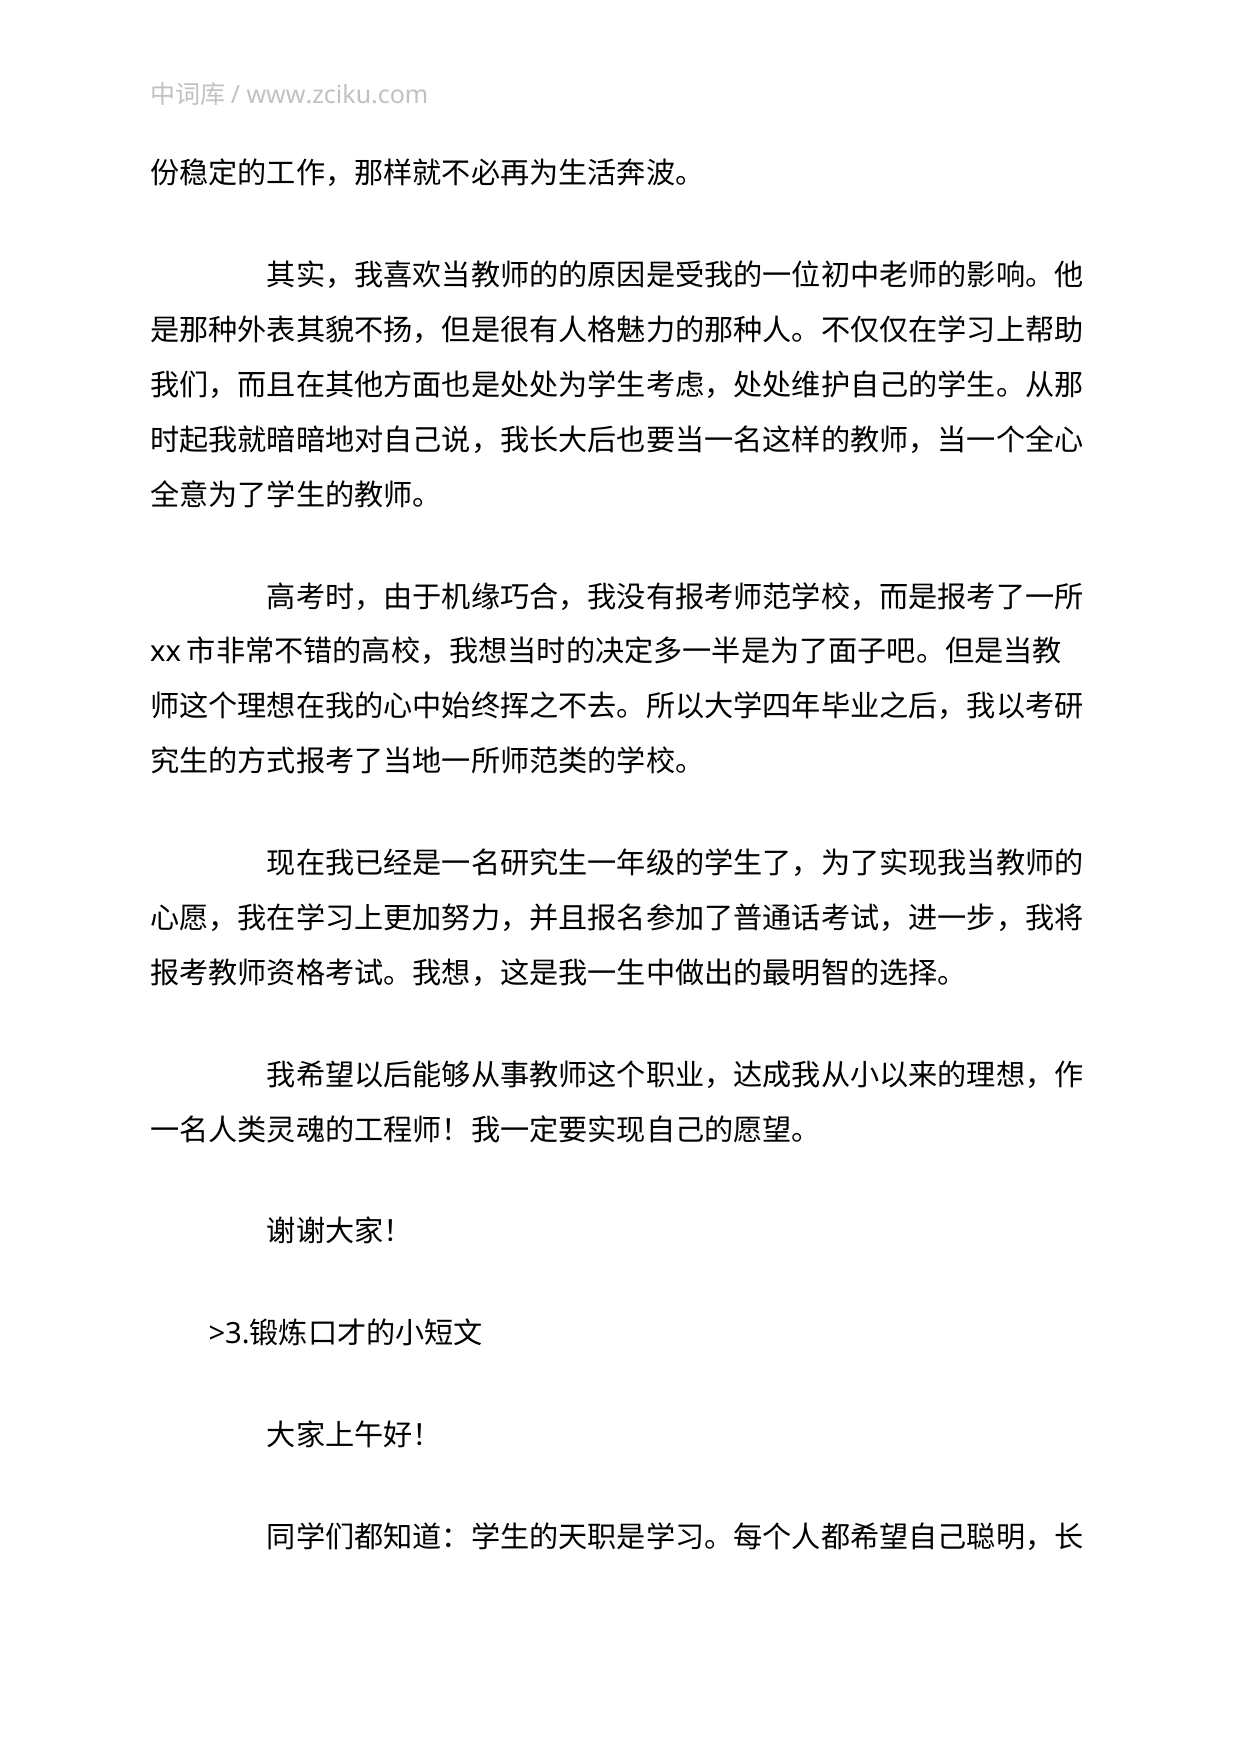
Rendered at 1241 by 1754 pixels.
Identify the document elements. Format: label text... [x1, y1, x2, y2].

text 大家上午好！ [150, 1412, 1090, 1454]
text 谢谢大家！ [150, 1208, 1090, 1250]
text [150, 150, 1090, 192]
text 其实，我喜欢当教师的的原因是受我的一位初中老师的影响。他是那种外表其貌不扬，但是很有人格魅力的那种人。不仅仅在学习上帮助我们，而且在其他方面也是处处为学生考虑，处处维护自己的学生。从那时起我就暗暗地对自己说，我长大后也要当一名这样的教师，当一个全心全意为了学生的教师。 [150, 252, 1090, 514]
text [150, 1513, 1090, 1556]
text 我希望以后能够从事教师这个职业，达成我从小以来的理想，作一名人类灵魂的工程师！我一定要实现自己的愿望。 [150, 1051, 1090, 1148]
text >3.锻炼口才的小短文 [150, 1310, 1090, 1352]
text 现在我已经是一名研究生一年级的学生了，为了实现我当教师的心愿，我在学习上更加努力，并且报名参加了普通话考试，进一步，我将报考教师资格考试。我想，这是我一生中做出的最明智的选择。 [150, 840, 1090, 992]
text 高考时，由于机缘巧合，我没有报考师范学校，而是报考了一所xx市非常不错的高校，我想当时的决定多一半是为了面子吧。但是当教师这个理想在我的心中始终挥之不去。所以大学四年毕业之后，我以考研究生的方式报考了当地一所师范类的学校。 [150, 573, 1090, 780]
